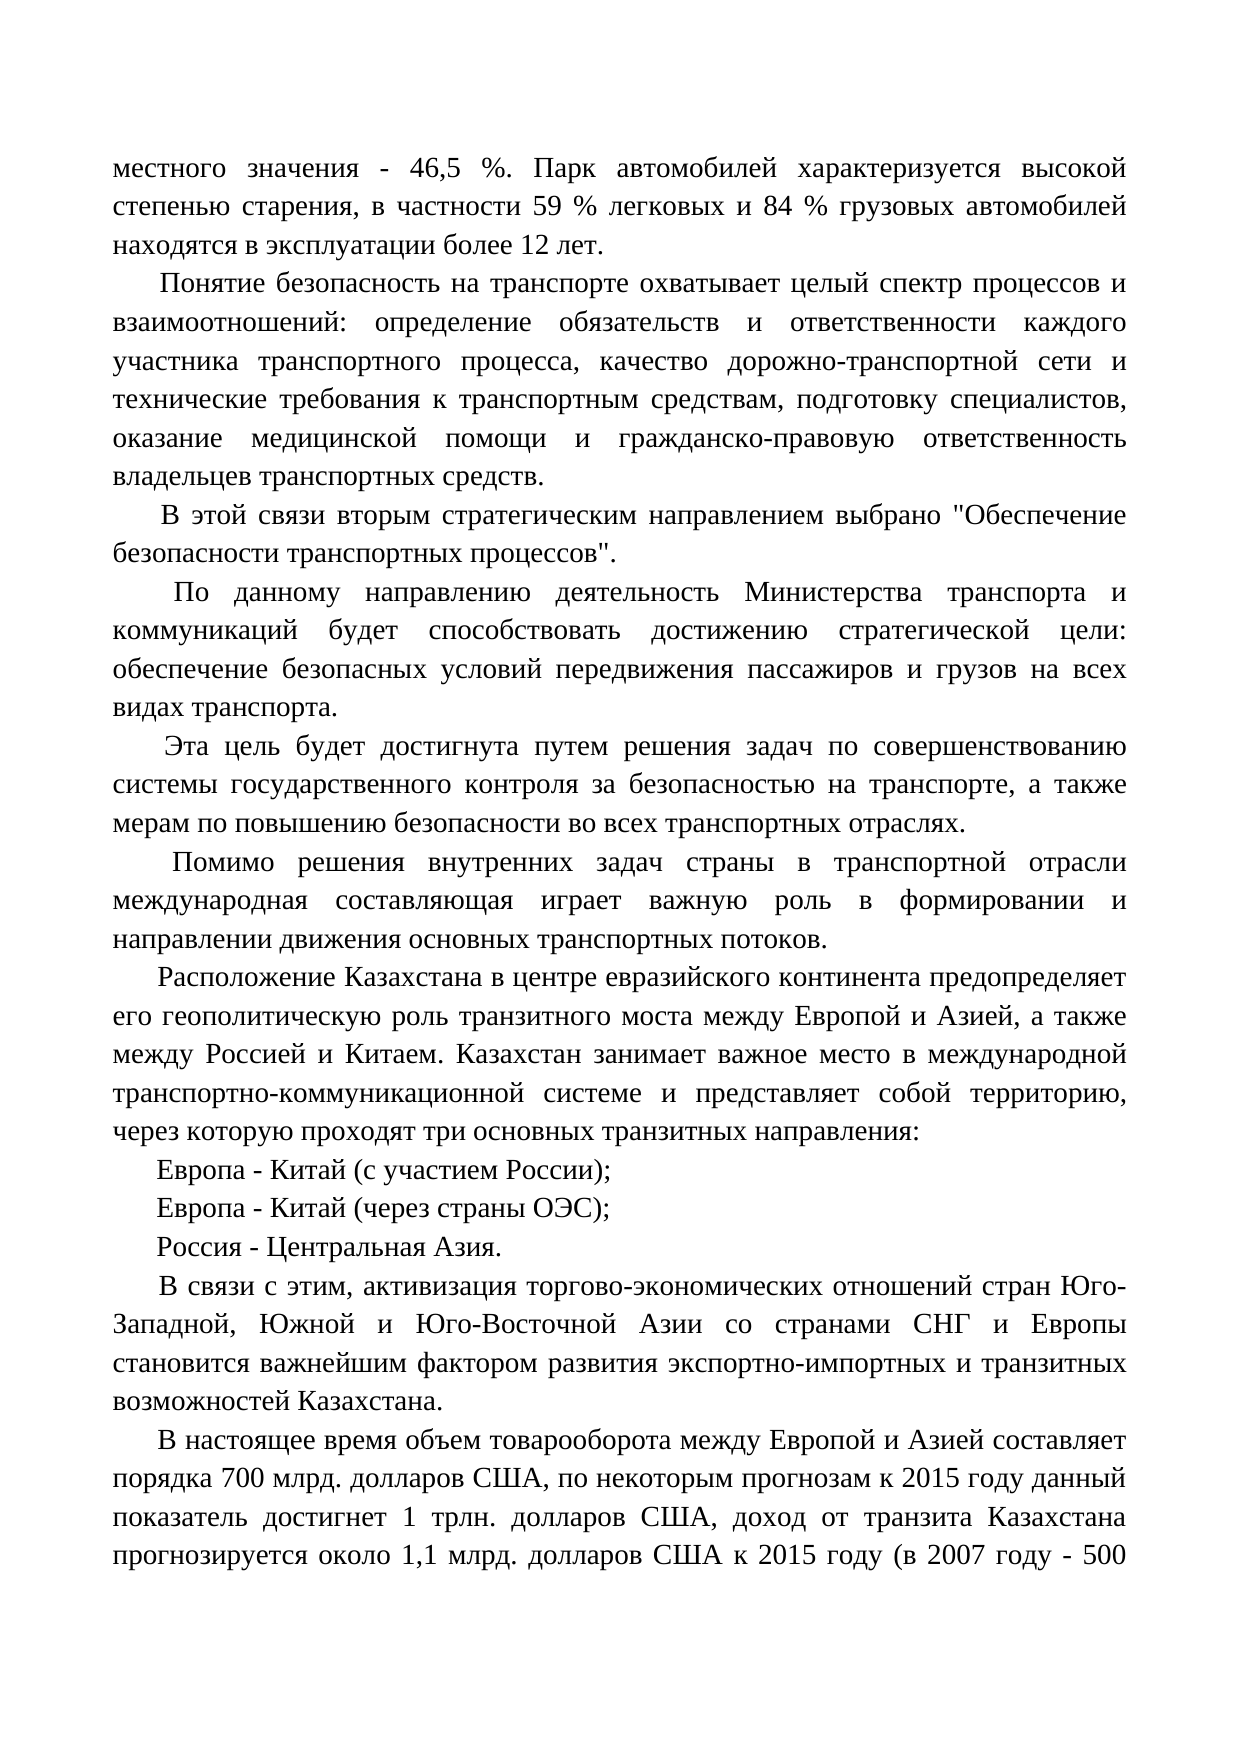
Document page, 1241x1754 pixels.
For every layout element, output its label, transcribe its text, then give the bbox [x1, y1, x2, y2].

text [112, 1422, 1128, 1571]
text В этой связи вторым стратегическим направлением выбрано "Обеспечение безопасности транспортных процессов". [112, 497, 1128, 569]
text По данному направлению деятельность Министерства транспорта и коммуникаций будет способствовать достижению стратегической цели: обеспечение безопасных условий передвижения пассажиров и грузов на всех видах транспорта. [112, 574, 1128, 723]
text Эта цель будет достигнута путем решения задач по совершенствованию системы государственного контроля за безопасностью на транспорте, а также мерам по повышению безопасности во всех транспортных отраслях. [112, 728, 1128, 839]
text Европа - Китай (через страны ОЭС); [112, 1191, 1128, 1224]
text Россия - Центральная Азия. [112, 1229, 1128, 1263]
text Понятие безопасность на транспорте охватывает целый спектр процессов и взаимоотношений: определение обязательств и ответственности каждого участника транспортного процесса, качество дорожно-транспортной сети и технические требования к транспортным средствам, подготовку специалистов, оказание медицинской помощи и гражданско-правовую ответственность владельцев транспортных средств. [112, 266, 1128, 492]
text Помимо решения внутренних задач страны в транспортной отрасли международная составляющая играет важную роль в формировании и направлении движения основных транспортных потоков. [112, 844, 1128, 954]
text В связи с этим, активизация торгово-экономических отношений стран Юго-Западной, Южной и Юго-Восточной Азии со странами СНГ и Европы становится важнейшим фактором развития экспортно-импортных и транзитных возможностей Казахстана. [112, 1268, 1128, 1417]
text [112, 150, 1128, 261]
text Европа - Китай (с участием России); [112, 1152, 1128, 1186]
text Расположение Казахстана в центре евразийского континента предопределяет его геополитическую роль транзитного моста между Европой и Азией, а также между Россией и Китаем. Казахстан занимает важное место в международной транспортно-коммуникационной системе и представляет собой территорию, через которую проходят три основных транзитных направления: [112, 959, 1128, 1147]
